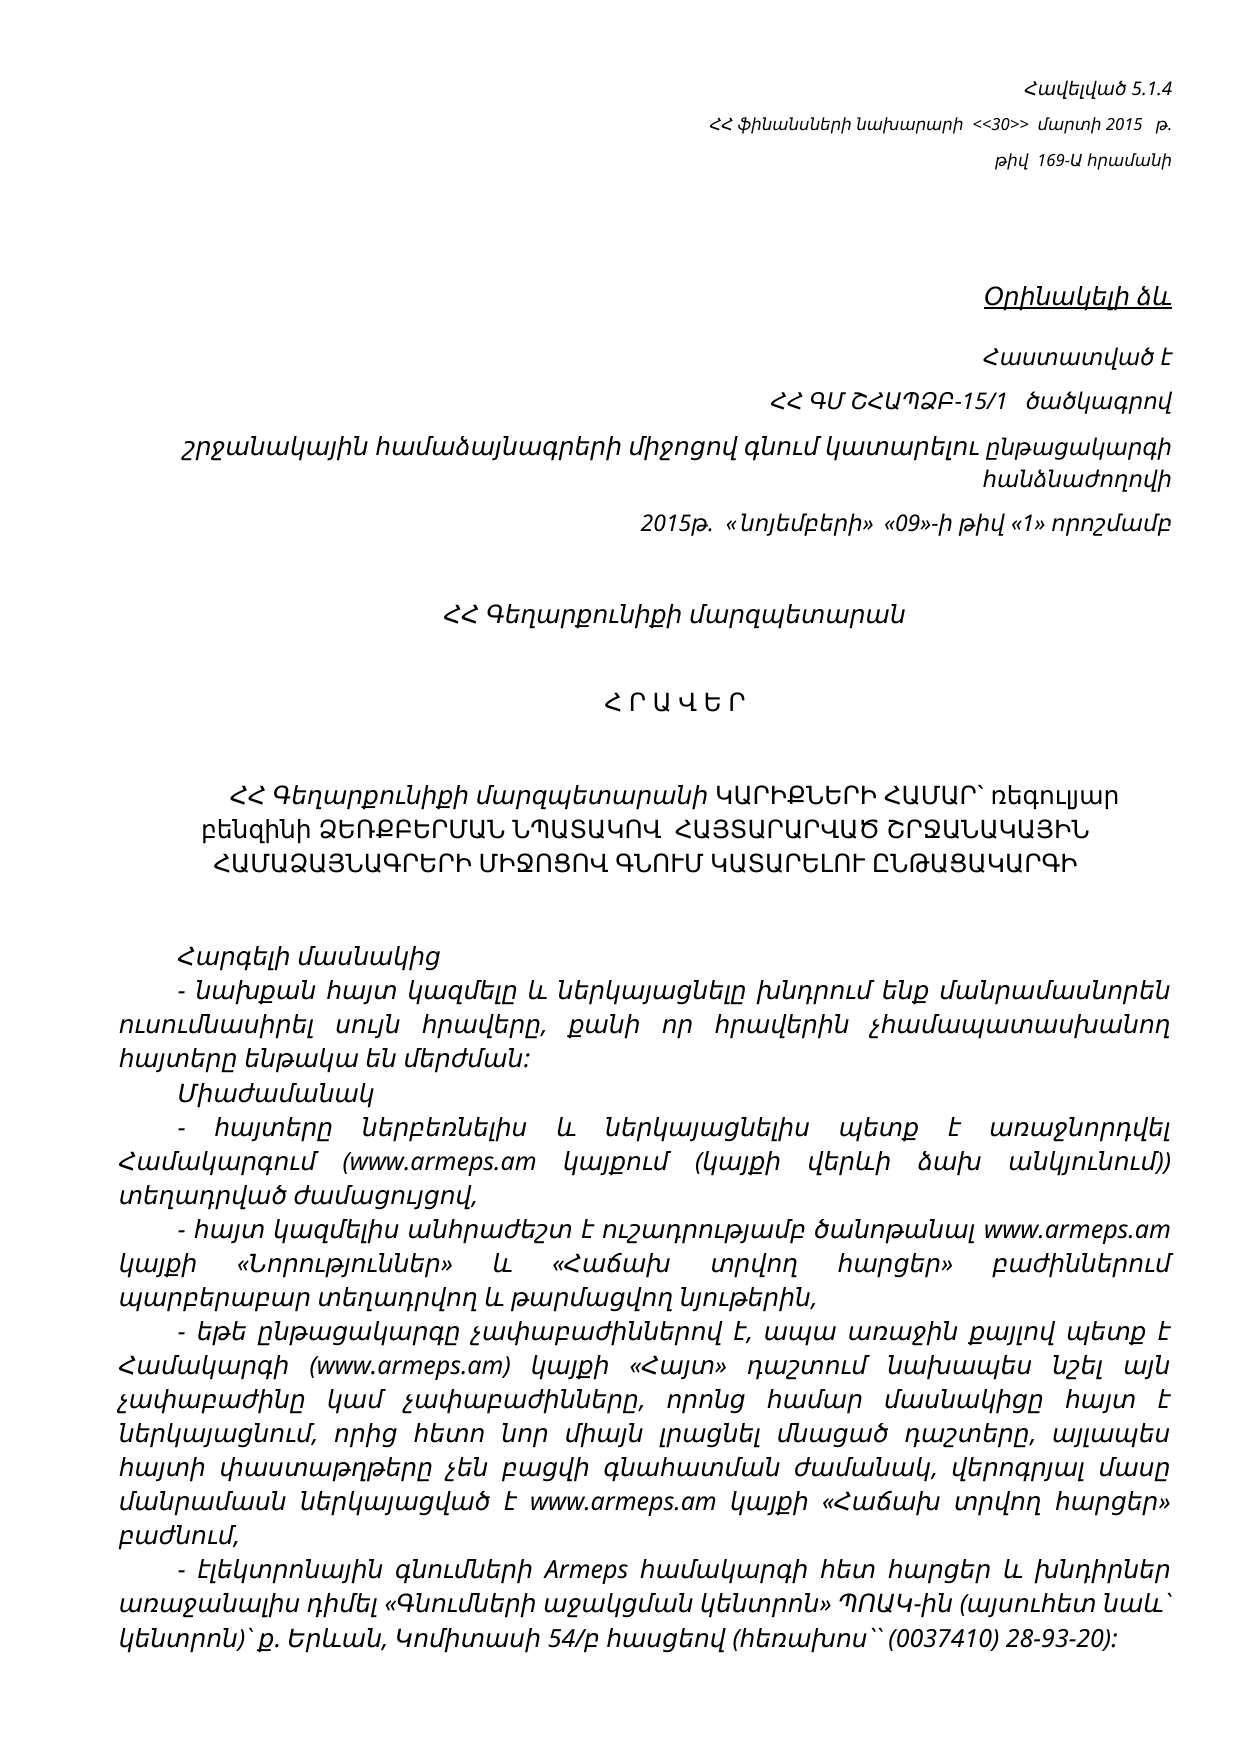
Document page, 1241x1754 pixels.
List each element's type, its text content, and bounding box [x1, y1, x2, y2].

text ՀՀ Գեղարքունիքի մարզպետարան [118, 597, 1172, 631]
text թիվ 169-Ա հրամանի [118, 148, 1172, 171]
text ՀՀ Գեղարքունիքի մարզպետարանի ԿԱՐԻՔՆԵՐԻ ՀԱՄԱՐ` ռեգուլյար բենզինի ՁԵՌՔԲԵՐՄԱՆ ՆՊԱՏԱԿՈՎ ՀԱՅՏԱՐԱՐՎԱԾ ՇՐՋԱՆԱԿԱՅԻՆ ՀԱՄԱՁԱՅՆԱԳՐԵՐԻ ՄԻՋՈՑՈՎ ԳՆՈՒՄ ԿԱՏԱՐԵԼՈՒ ԸՆԹԱՑԱԿԱՐԳԻ [118, 778, 1172, 880]
text - հայտ կազմելիս անհրաժեշտ է ուշադրությամբ ծանոթանալ www.armeps.am կայքի «Նորություններ» և «Հաճախ տրվող հարցեր» բաժիններում պարբերաբար տեղադրվող և թարմացվող նյութերին, [118, 1211, 1171, 1314]
text - էլեկտրոնային գնումների Armeps համակարգի հետ հարցեր և խնդիրներ առաջանալիս դիմել «Գնումների աջակցման կենտրոն» ՊՈԱԿ-ին (այսուհետ նաև` կենտրոն)` ք. Երևան, Կոմիտասի 54/բ հասցեով (հեռախոս`` (0037410) 28-93-20): [118, 1552, 1171, 1654]
text ՀՀ ԳՄ ՇՀԱՊՁԲ-15/1 ծածկագրով [118, 385, 1172, 416]
text Հ Ր Ա Վ Ե Ր [118, 684, 1172, 719]
text Միաժամանակ [118, 1075, 1171, 1109]
text - հայտերը ներբեռնելիս և ներկայացնելիս պետք է առաջնորդվել Համակարգում (www.armeps.am կայքում (կայքի վերևի ձախ անկյունում)) տեղադրված ժամացույցով, [118, 1109, 1171, 1211]
text Օրինակելի ձև [118, 279, 1172, 313]
text Հավելված 5.1.4 [118, 75, 1172, 101]
text Հաստատված է [118, 341, 1172, 372]
text 2015թ. « նոյեմբերի» «09»-ի թիվ «1» որոշմամբ [118, 506, 1172, 538]
text շրջանակային համաձայնագրերի միջոցով գնում կատարելու ընթացակարգի հանձնաժողովի [118, 429, 1172, 494]
text - եթե ընթացակարգը չափաբաժիններով է, ապա առաջին քայլով պետք է Համակարգի (www.armeps.am) կայքի «Հայտ» դաշտում նախապես նշել այն չափաբաժինը կամ չափաբաժինները, որոնց համար մասնակիցը հայտ է ներկայացնում, որից հետո նոր միայն լրացնել մնացած դաշտերը, այլապես հայտի փաստաթղթերը չեն բացվի գնահատման ժամանակ, վերոգրյալ մասը մանրամասն ներկայացված է www.armeps.am կայքի «Հաճախ տրվող հարցեր» բաժնում, [118, 1314, 1171, 1552]
text Հարգելի մասնակից [118, 939, 1171, 973]
text ՀՀ ֆինանսների նախարարի <<30>> մարտի 2015 թ. [118, 113, 1172, 136]
text - նախքան հայտ կազմելը և ներկայացնելը խնդրում ենք մանրամասնորեն ուսումնասիրել սույն հրավերը, քանի որ հրավերին չհամապատասխանող հայտերը ենթակա են մերժման: [118, 973, 1171, 1075]
